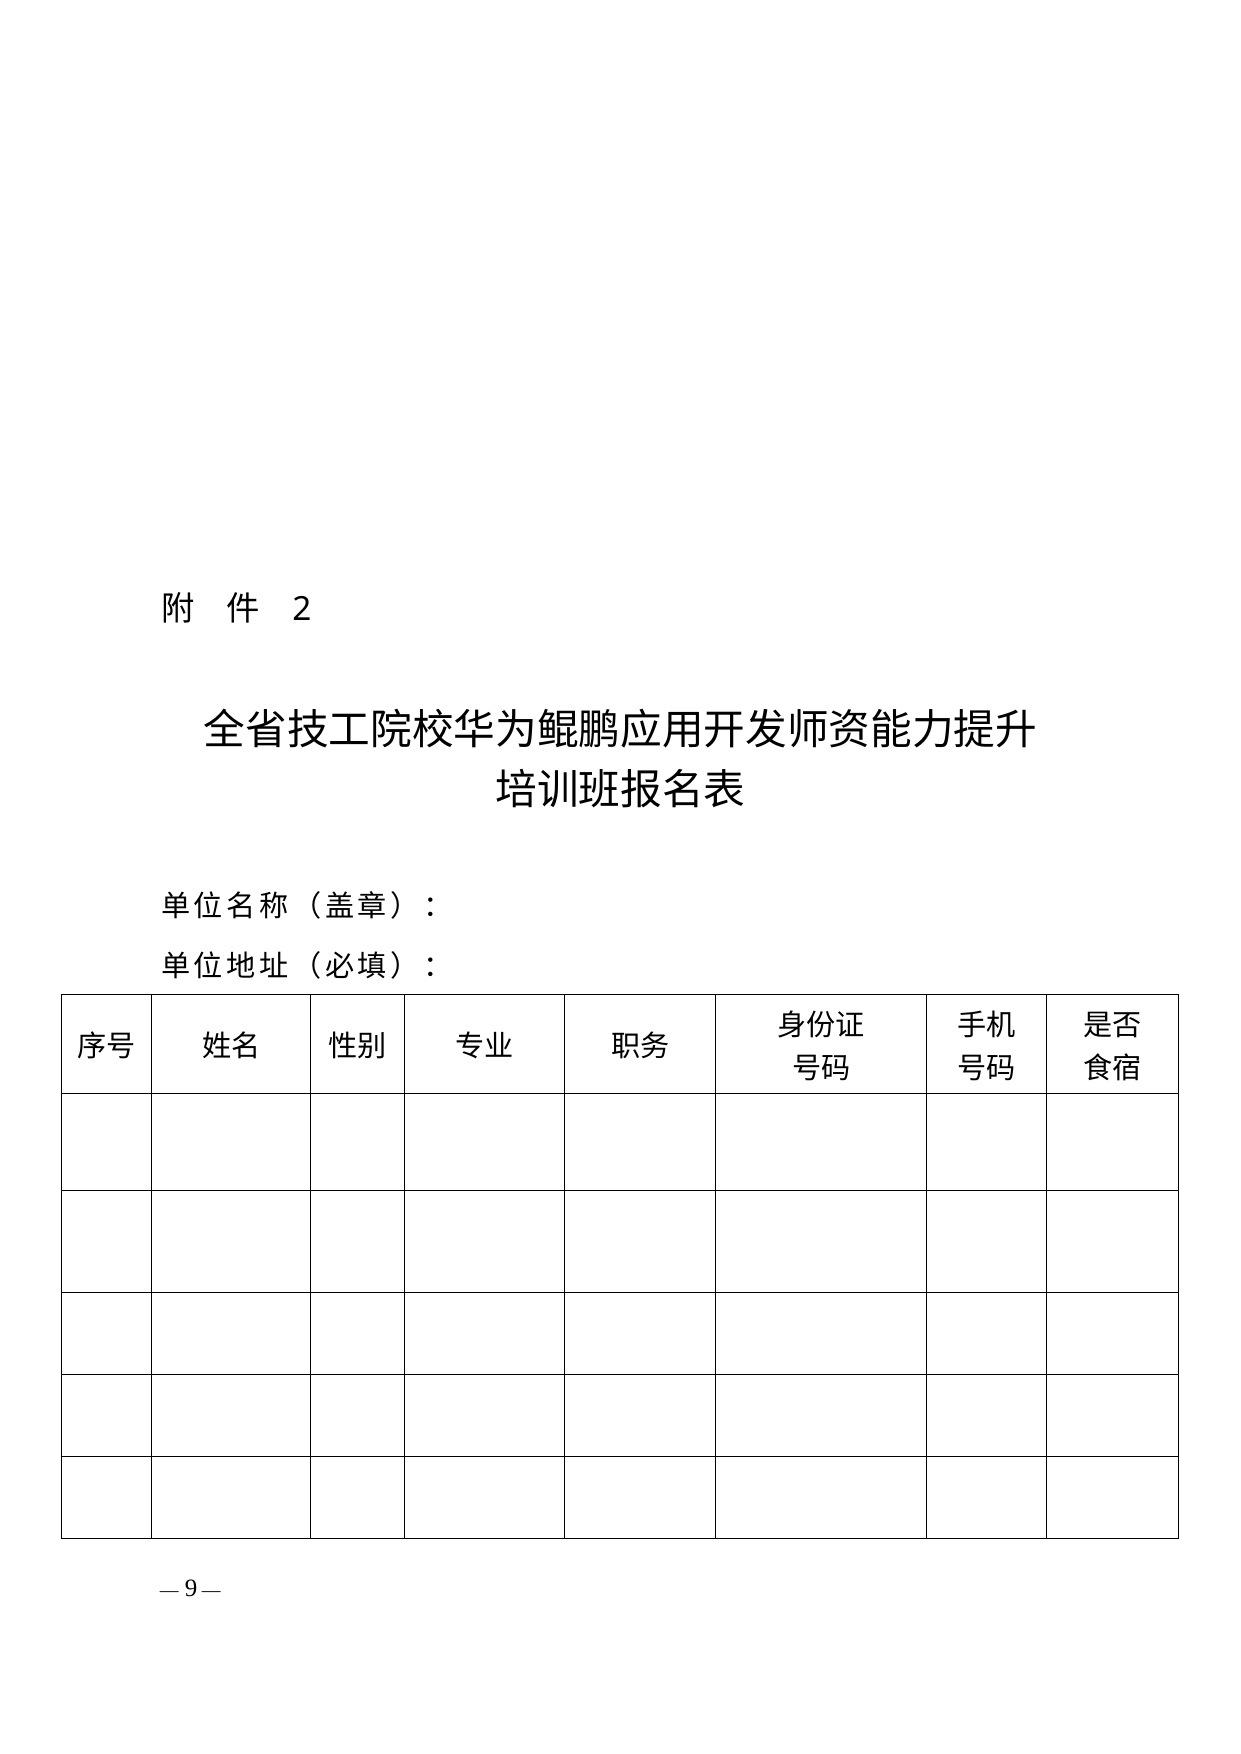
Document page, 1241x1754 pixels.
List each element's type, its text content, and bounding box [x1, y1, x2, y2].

table_cell [716, 1457, 926, 1538]
table_cell [1047, 1293, 1178, 1374]
table_cell [152, 1457, 310, 1538]
table_cell [927, 1094, 1046, 1190]
table_header 职务 [565, 995, 715, 1093]
table_cell [927, 1191, 1046, 1292]
table_cell [152, 1191, 310, 1292]
table_cell [716, 1191, 926, 1292]
table_cell [62, 1293, 151, 1374]
table_cell [1047, 1191, 1178, 1292]
table_cell [565, 1457, 715, 1538]
table_cell [565, 1293, 715, 1374]
table_cell [152, 1293, 310, 1374]
table_cell [927, 1457, 1046, 1538]
table_cell [716, 1375, 926, 1456]
table_cell [152, 1375, 310, 1456]
table_cell [405, 1293, 564, 1374]
table_cell [311, 1094, 404, 1190]
table_cell [62, 1094, 151, 1190]
text 全省技工院校华为鲲鹏应用开发师资能力提升 [161, 696, 1079, 756]
table_cell [405, 1191, 564, 1292]
text 单位地址（必填）： [161, 934, 1079, 994]
table_cell [716, 1094, 926, 1190]
table_cell [1047, 1094, 1178, 1190]
table_header 手机 号码 [927, 995, 1046, 1093]
table_header 姓名 [152, 995, 310, 1093]
table_header 专业 [405, 995, 564, 1093]
table_cell [62, 1457, 151, 1538]
table_cell [565, 1094, 715, 1190]
table_header 是否 食宿 [1047, 995, 1178, 1093]
table_cell [405, 1094, 564, 1190]
table_cell [927, 1293, 1046, 1374]
table_header 性别 [311, 995, 404, 1093]
table_header 序号 [62, 995, 151, 1093]
table_cell [62, 1191, 151, 1292]
table_cell [311, 1457, 404, 1538]
table_cell [62, 1375, 151, 1456]
table_cell [716, 1293, 926, 1374]
table_cell [311, 1293, 404, 1374]
table_cell [1047, 1375, 1178, 1456]
table_cell [1047, 1457, 1178, 1538]
text 培训班报名表 [161, 756, 1079, 817]
table_cell [405, 1457, 564, 1538]
table_cell [565, 1191, 715, 1292]
table_header 身份证 号码 [716, 995, 926, 1093]
table_cell [405, 1375, 564, 1456]
text 附件2 [161, 575, 1079, 636]
text 单位名称（盖章）： [161, 873, 1079, 934]
table_cell [927, 1375, 1046, 1456]
table_cell [565, 1375, 715, 1456]
table_cell [311, 1375, 404, 1456]
table_cell [311, 1191, 404, 1292]
table_cell [152, 1094, 310, 1190]
